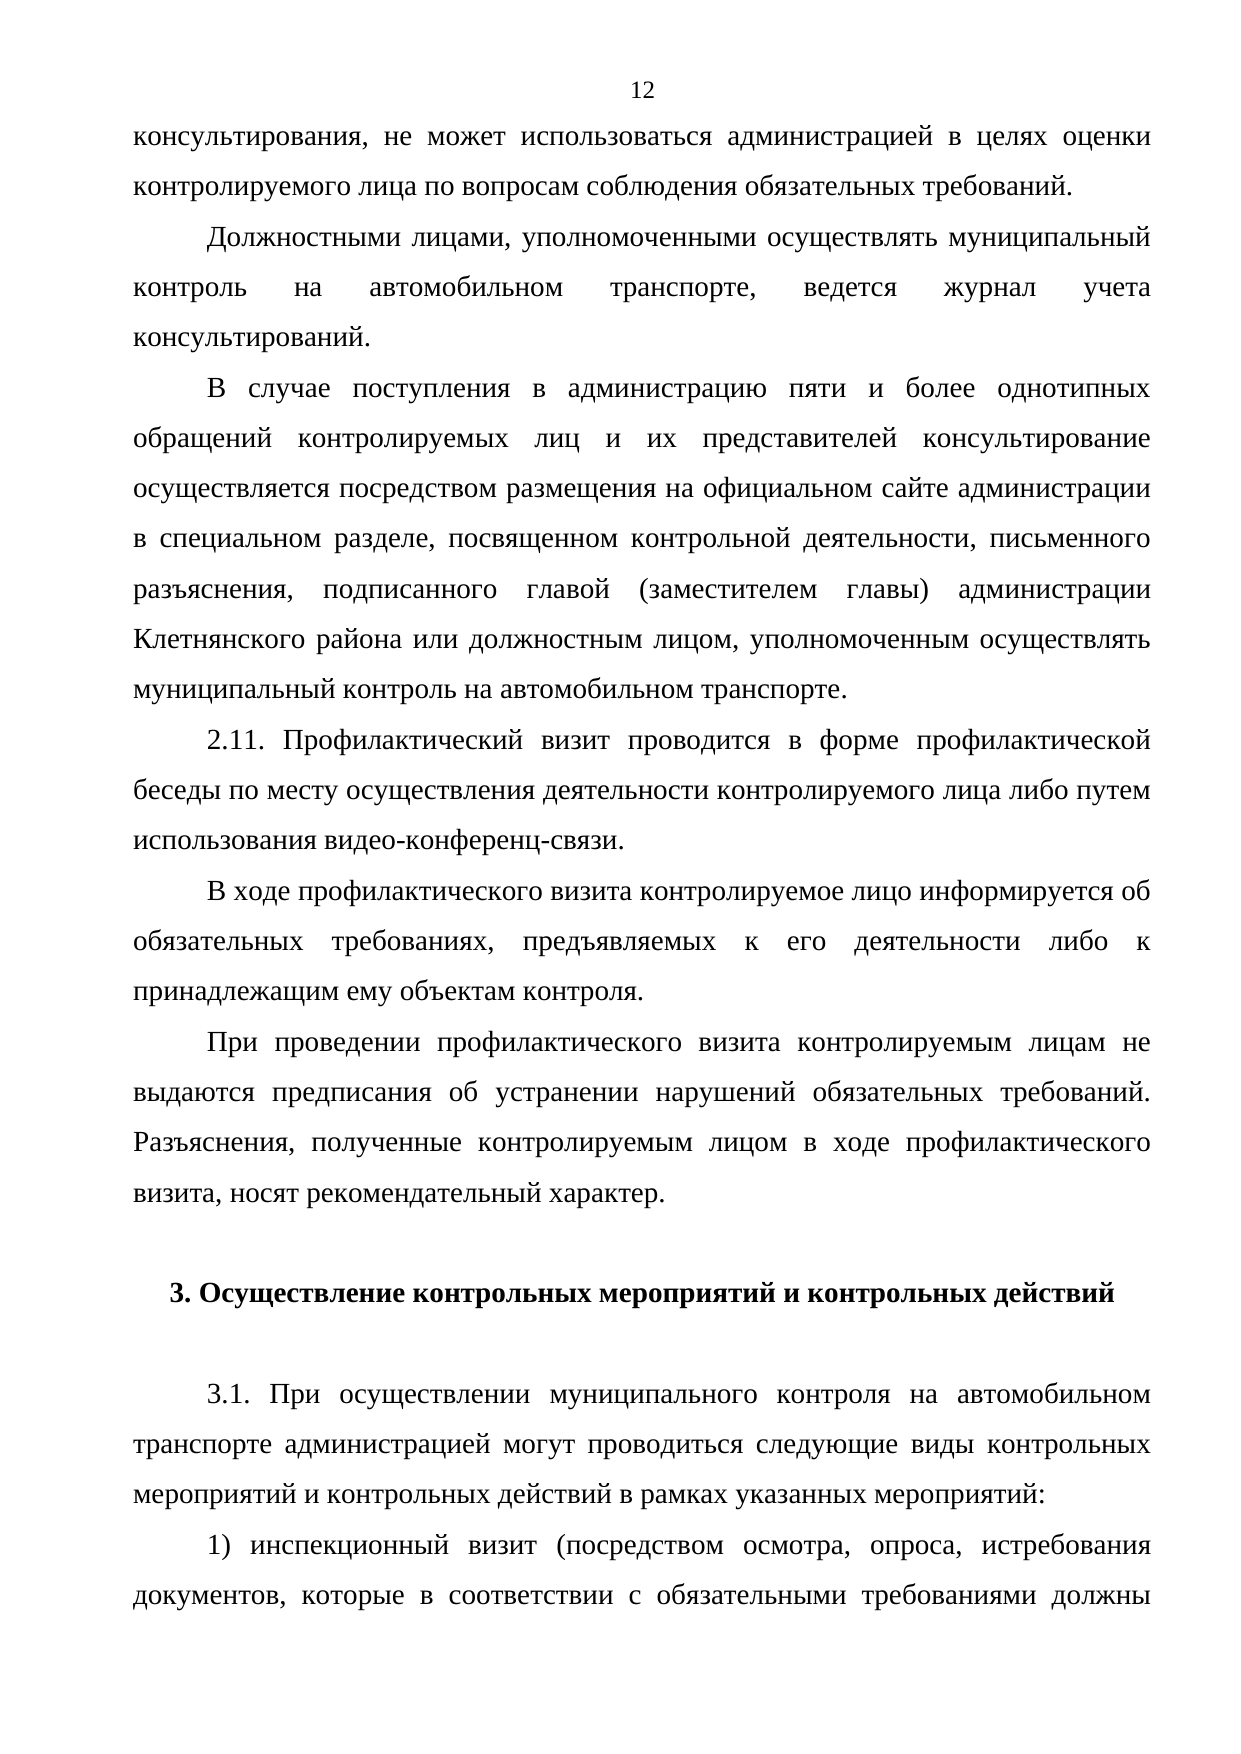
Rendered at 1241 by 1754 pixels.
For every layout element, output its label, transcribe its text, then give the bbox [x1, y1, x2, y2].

text В случае поступления в администрацию пяти и более однотипных обращений контролируемых лиц и их представителей консультирование осуществляется посредством размещения на официальном сайте администрации в специальном разделе, посвященном контрольной деятельности, письменного разъяснения, подписанного главой (заместителем главы) администрации Клетнянского района или должностным лицом, уполномоченным осуществлять муниципальный контроль на автомобильном транспорте. [133, 370, 1152, 705]
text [133, 118, 1152, 202]
text Должностными лицами, уполномоченными осуществлять муниципальный контроль на автомобильном транспорте, ведется журнал учета консультирований. [133, 219, 1152, 353]
text 3.1. При осуществлении муниципального контроля на автомобильном транспорте администрацией могут проводиться следующие виды контрольных мероприятий и контрольных действий в рамках указанных мероприятий: [133, 1376, 1152, 1510]
text 2.11. Профилактический визит проводится в форме профилактической беседы по месту осуществления деятельности контролируемого лица либо путем использования видео-конференц-связи. [133, 722, 1152, 856]
text В ходе профилактического визита контролируемое лицо информируется об обязательных требованиях, предъявляемых к его деятельности либо к принадлежащим ему объектам контроля. [133, 873, 1152, 1007]
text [133, 1527, 1152, 1611]
text 3. Осуществление контрольных мероприятий и контрольных действий [133, 1275, 1152, 1309]
text При проведении профилактического визита контролируемым лицам не выдаются предписания об устранении нарушений обязательных требований. Разъяснения, полученные контролируемым лицом в ходе профилактического визита, носят рекомендательный характер. [133, 1024, 1152, 1208]
